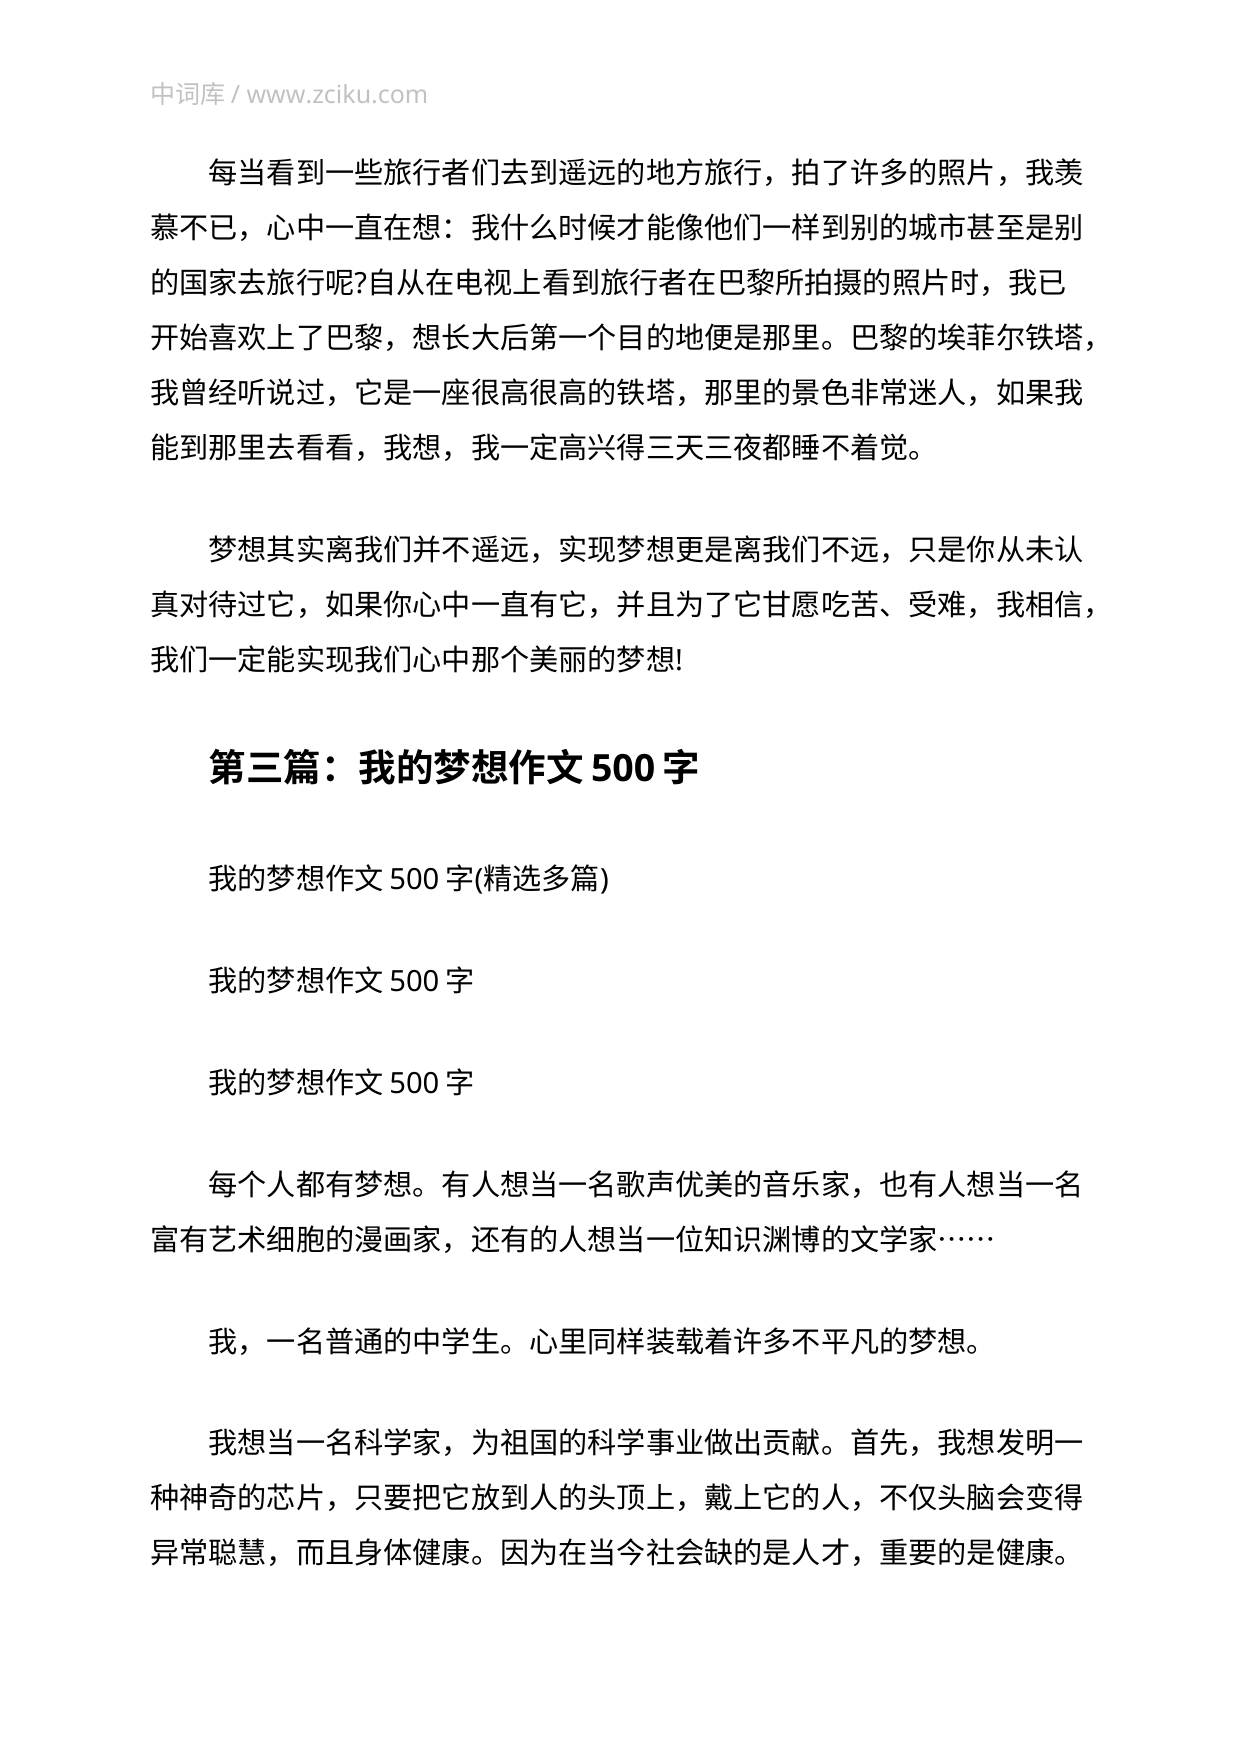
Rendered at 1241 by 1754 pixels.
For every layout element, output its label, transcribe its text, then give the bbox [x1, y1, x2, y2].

text 每个人都有梦想。有人想当一名歌声优美的音乐家，也有人想当一名富有艺术细胞的漫画家，还有的人想当一位知识渊博的文学家…… [150, 1162, 1090, 1259]
text 我想当一名科学家，为祖国的科学事业做出贡献。首先，我想发明一种神奇的芯片，只要把它放到人的头顶上，戴上它的人，不仅头脑会变得异常聪慧，而且身体健康。因为在当今社会缺的是人才，重要的是健康。 [150, 1420, 1090, 1572]
text 我的梦想作文500字(精选多篇) [150, 856, 1090, 898]
text 我的梦想作文500字 [150, 1060, 1090, 1102]
text 我，一名普通的中学生。心里同样装载着许多不平凡的梦想。 [150, 1318, 1090, 1361]
text 每当看到一些旅行者们去到遥远的地方旅行，拍了许多的照片，我羡慕不已，心中一直在想：我什么时候才能像他们一样到别的城市甚至是别的国家去旅行呢?自从在电视上看到旅行者在巴黎所拍摄的照片时，我已开始喜欢上了巴黎，想长大后第一个目的地便是那里。巴黎的埃菲尔铁塔，我曾经听说过，它是一座很高很高的铁塔，那里的景色非常迷人，如果我能到那里去看看，我想，我一定高兴得三天三夜都睡不着觉。 [150, 150, 1090, 467]
text 我的梦想作文500字 [150, 958, 1090, 1000]
text 梦想其实离我们并不遥远，实现梦想更是离我们不远，只是你从未认真对待过它，如果你心中一直有它，并且为了它甘愿吃苦、受难，我相信，我们一定能实现我们心中那个美丽的梦想! [150, 526, 1090, 678]
text 第三篇：我的梦想作文500字 [150, 738, 1090, 793]
